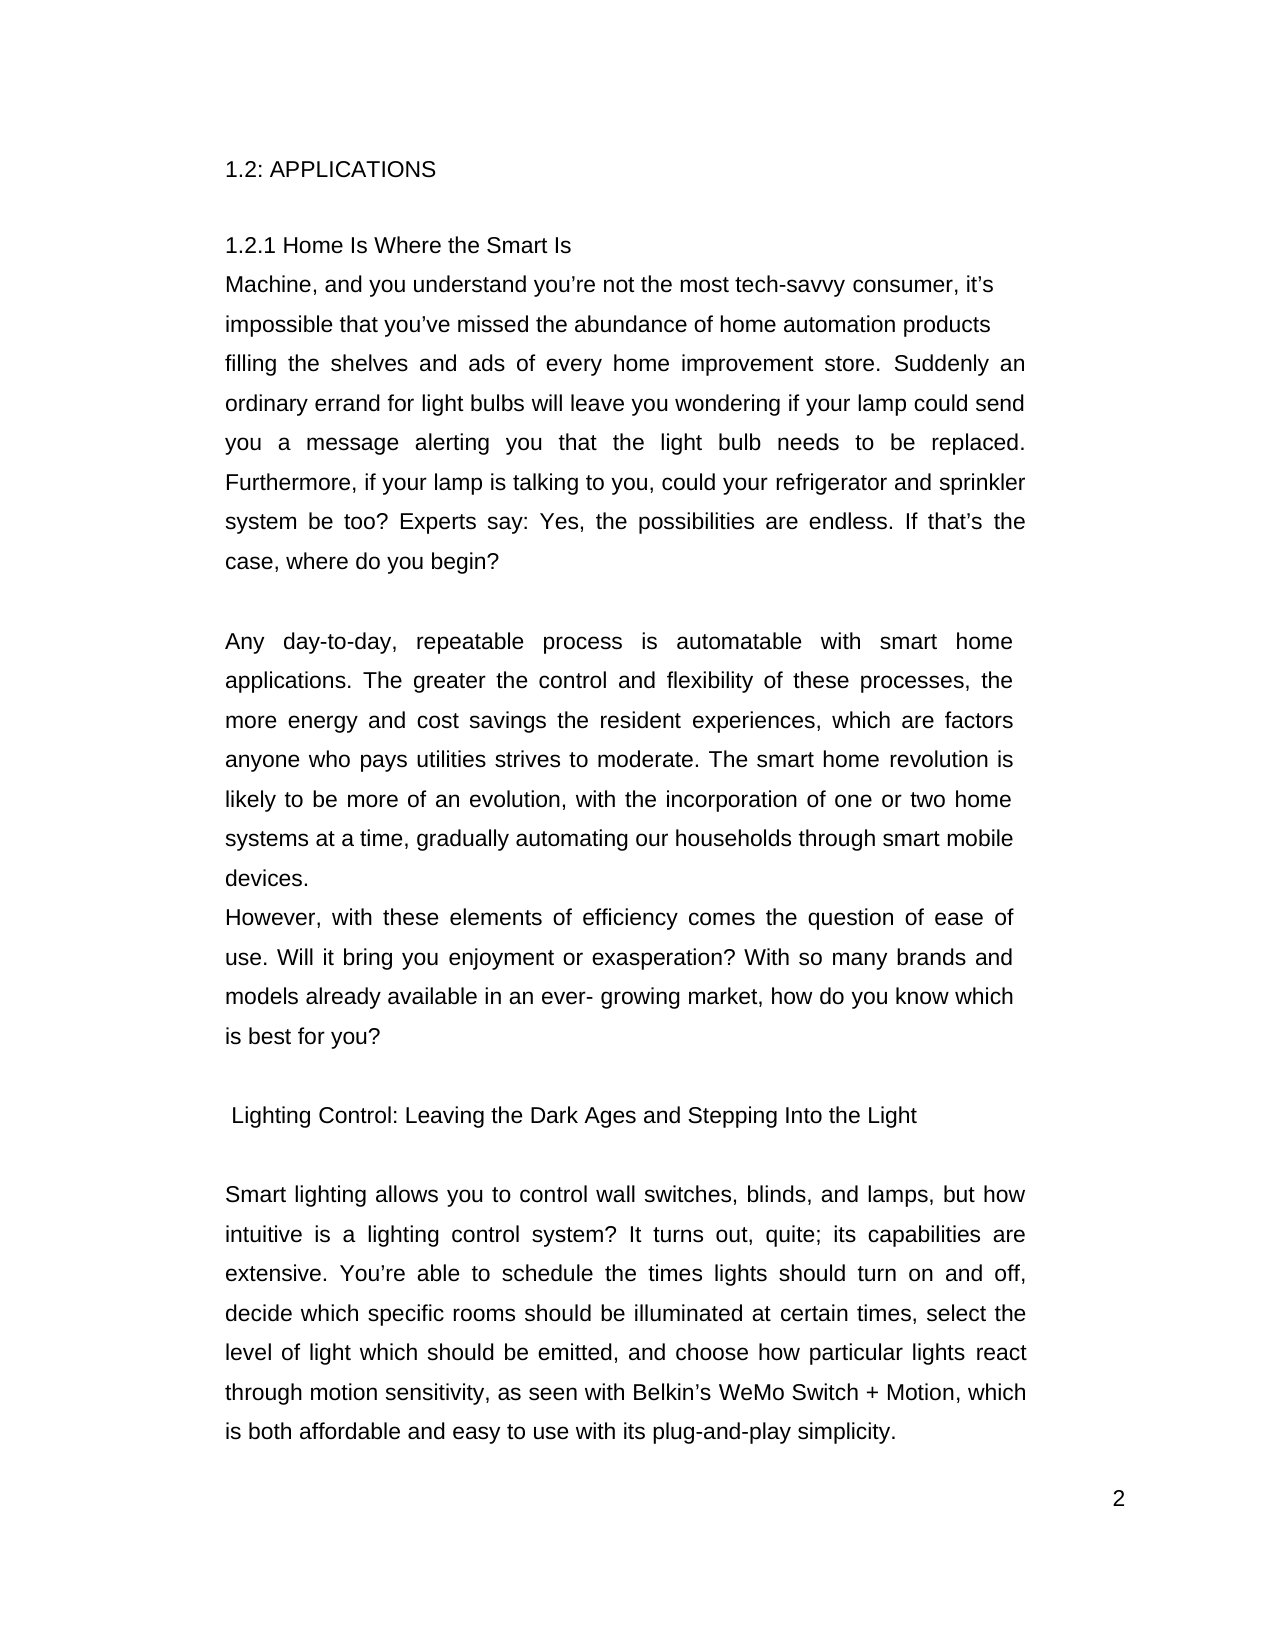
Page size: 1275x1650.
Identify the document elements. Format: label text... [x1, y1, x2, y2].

text filling the shelves and ads of every home improvement store. Suddenly an ordinary errand for light bulbs will leave you wondering if your lamp could send you a message alerting you that the light bulb needs to be replaced. Furthermore, if your lamp is talking to you, could your refrigerator and sprinkler system be too? Experts say: Yes, the possibilities are endless. If that’s the case, where do you begin? [225, 350, 1026, 574]
text 1.2.1 Home Is Where the Smart Is [225, 232, 986, 258]
text Smart lighting allows you to control wall switches, blinds, and lamps, but how intuitive is a lighting control system? It turns out, quite; its capabilities are extensive. You’re able to schedule the times lights should turn on and off, decide which specific rooms should be illuminated at certain times, select the level of light which should be emitted, and choose how particular lights react through motion sensitivity, as seen with Belkin’s WeMo Switch + Motion, which is both affordable and easy to use with its plug-and-play simplicity. [225, 1181, 1026, 1444]
text Lighting Control: Leaving the Dark Ages and Stepping Into the Light [225, 1102, 1014, 1128]
text 1.2: APPLICATIONS [225, 156, 986, 182]
text Machine, and you understand you’re not the most tech-savvy consumer, it’s impossible that you’ve missed the abundance of home automation products [225, 271, 994, 337]
text However, with these elements of efficiency comes the question of ease of use. Will it bring you enjoyment or exasperation? With so many brands and models already available in an ever- growing market, how do you know which is best for you? [225, 904, 1014, 1049]
text Any day-to-day, repeatable process is automatable with smart home applications. The greater the control and flexibility of these processes, the more energy and cost savings the resident experiences, which are factors anyone who pays utilities strives to moderate. The smart home revolution is likely to be more of an evolution, with the incorporation of one or two home systems at a time, gradually automating our households through smart mobile devices. [225, 628, 1013, 891]
